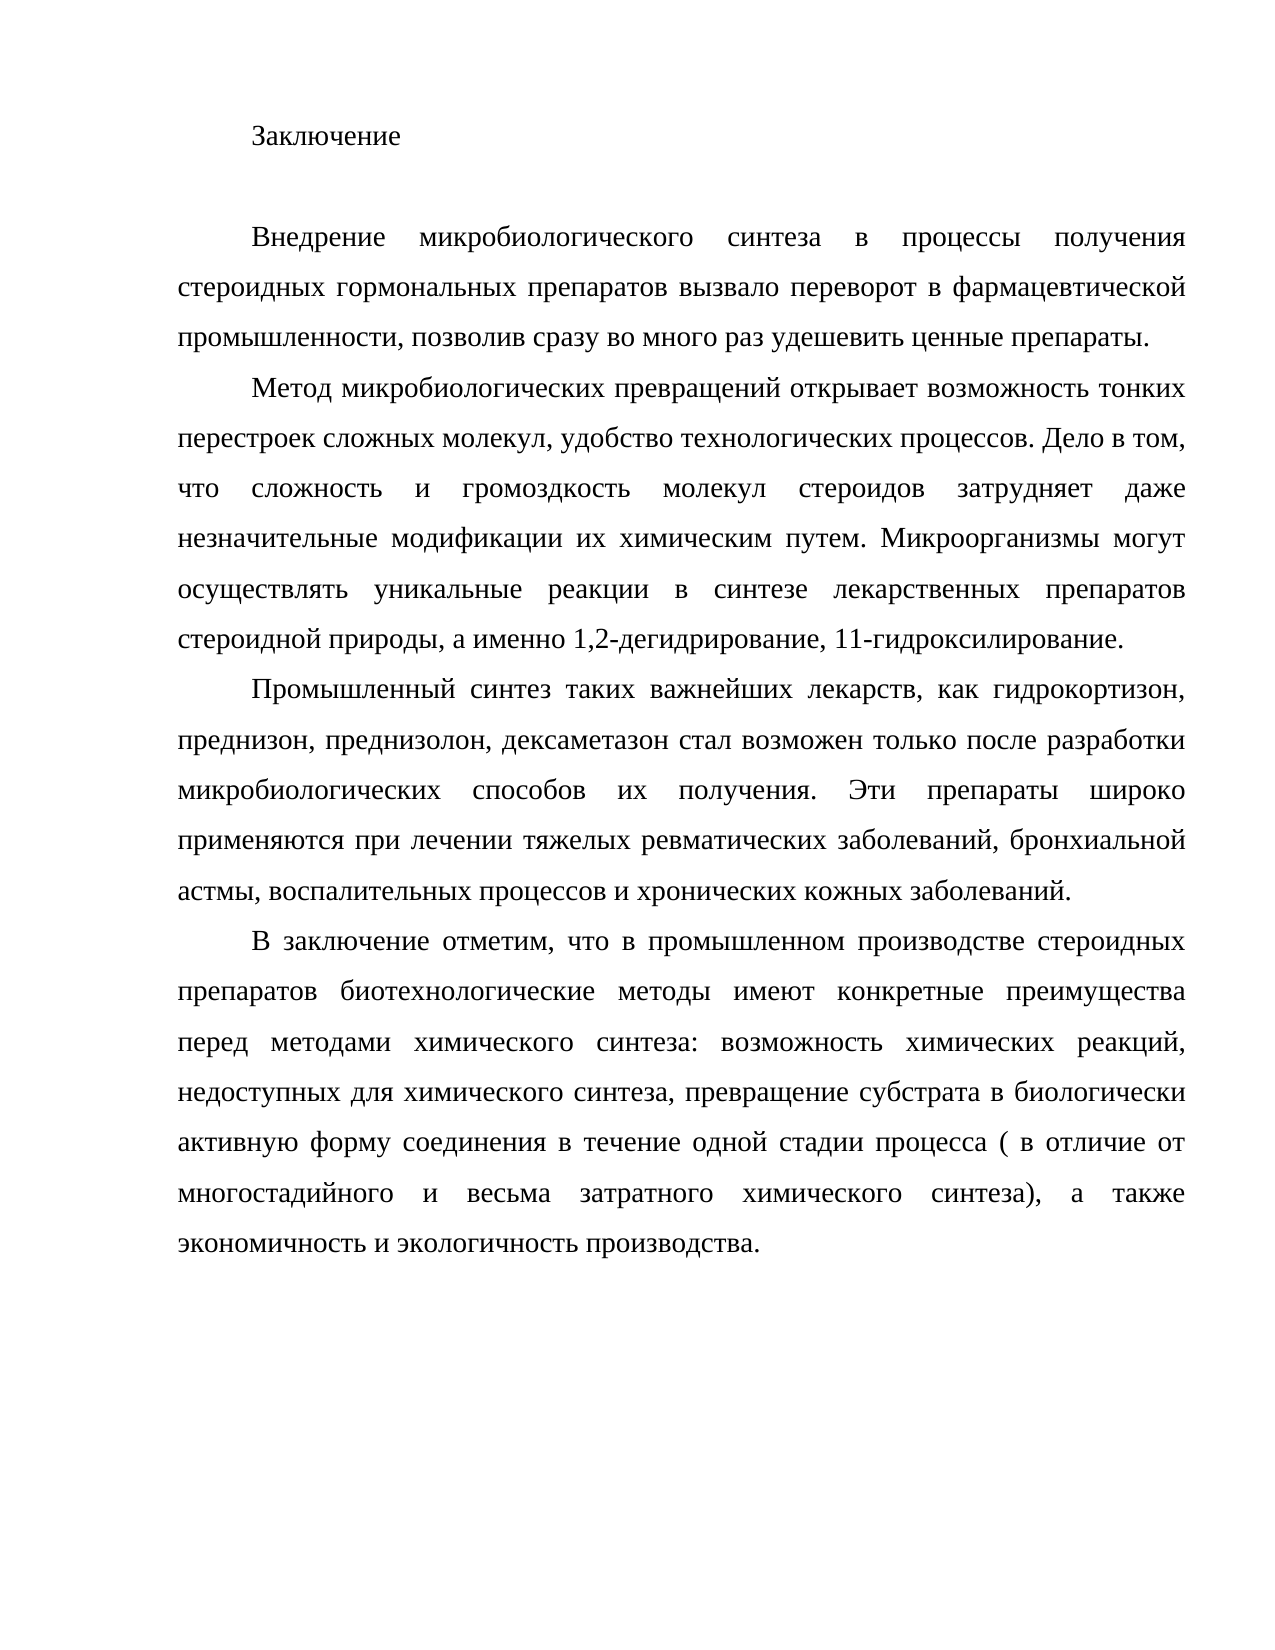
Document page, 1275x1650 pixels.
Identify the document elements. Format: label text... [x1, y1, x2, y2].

text Внедрение микробиологического синтеза в процессы получения стероидных гормональных препаратов вызвало переворот в фармацевтической промышленности, позволив сразу во много раз удешевить ценные препараты. [177, 219, 1186, 353]
text Метод микробиологических превращений открывает возможность тонких перестроек сложных молекул, удобство технологических процессов. Дело в том, что сложность и громоздкость молекул стероидов затрудняет даже незначительные модификации их химическим путем. Микроорганизмы могут осуществлять уникальные реакции в синтезе лекарственных препаратов стероидной природы, а именно 1,2-дегидрирование, 11-гидроксилирование. [177, 370, 1186, 655]
text Промышленный синтез таких важнейших лекарств, как гидрокортизон, преднизон, преднизолон, дексаметазон стал возможен только после разработки микробиологических способов их получения. Эти препараты широко применяются при лечении тяжелых ревматических заболеваний, бронхиальной астмы, воспалительных процессов и хронических кожных заболеваний. [177, 672, 1186, 906]
text Заключение [177, 118, 1186, 152]
text В заключение отметим, что в промышленном производстве стероидных препаратов биотехнологические методы имеют конкретные преимущества перед методами химического синтеза: возможность химических реакций, недоступных для химического синтеза, превращение субстрата в биологически активную форму соединения в течение одной стадии процесса ( в отличие от многостадийного и весьма затратного химического синтеза), а также экономичность и экологичность производства. [177, 923, 1186, 1258]
